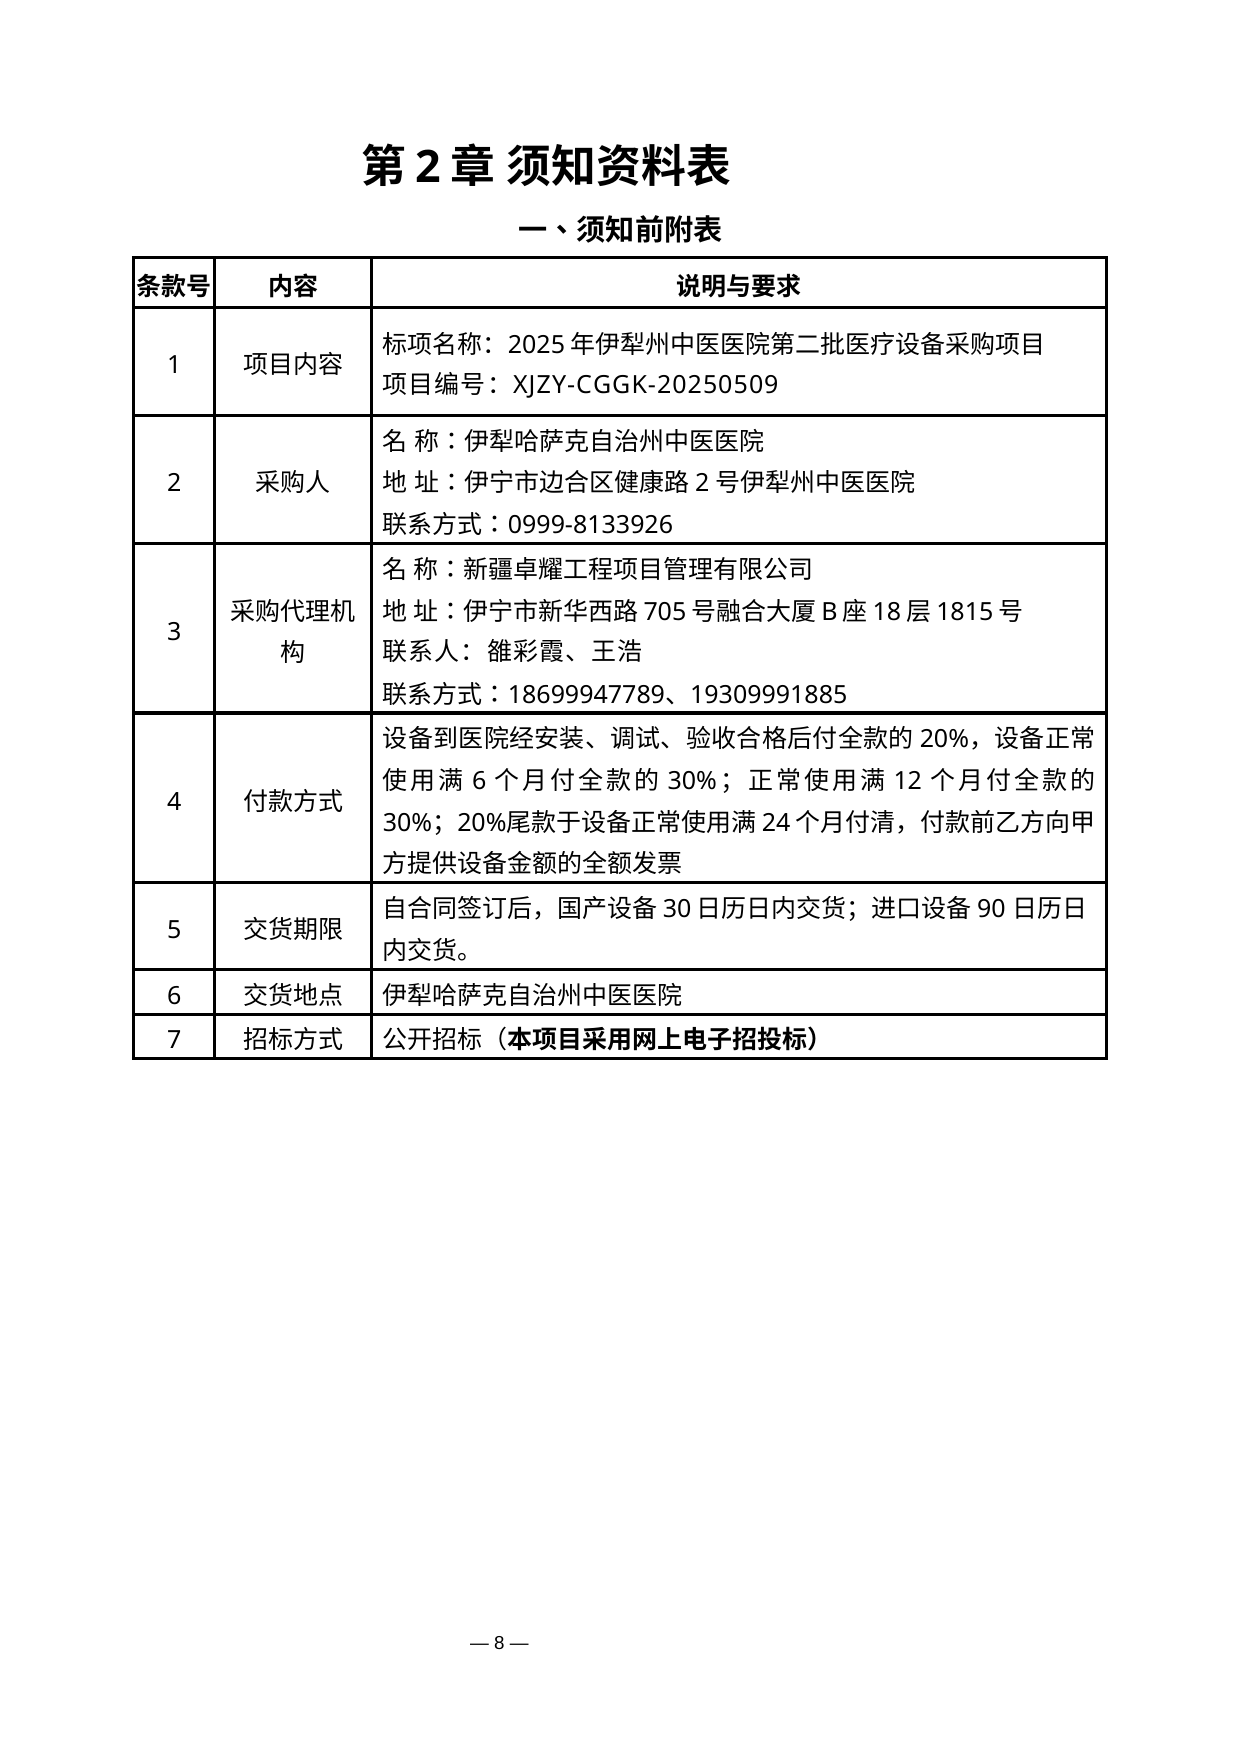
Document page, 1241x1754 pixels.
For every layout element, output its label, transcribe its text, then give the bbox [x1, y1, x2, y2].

table_cell 2 [135, 417, 213, 542]
table_cell 4 [135, 715, 213, 881]
table_cell 伊犁哈萨克自治州中医医院 [373, 971, 1105, 1012]
table_cell 3 [135, 545, 213, 711]
table_cell 付款方式 [216, 715, 370, 881]
table_cell 1 [135, 309, 213, 414]
subtitle 一、须知前附表 [159, 199, 1081, 251]
table_cell 采购人 [216, 417, 370, 542]
table_cell 设备到医院经安装、调试、验收合格后付全款的20%，设备正常使用满6个月付全款的30%；正常使用满12个月付全款的30%；20%尾款于设备正常使用满24个月付清，付款前乙方向甲方提供设备金额的全额发票 [373, 715, 1105, 881]
table_cell 公开招标（本项目采用网上电子招投标） [373, 1016, 1105, 1057]
table_cell 5 [135, 884, 213, 968]
text 第2章 须知资料表 [361, 137, 1081, 193]
table_header 条款号 [135, 259, 213, 306]
table_cell 项目内容 [216, 309, 370, 414]
table_cell 标项名称：2025年伊犁州中医医院第二批医疗设备采购项目 项目编号：XJZY-CGGK-20250509 [373, 309, 1105, 414]
table_header 内容 [216, 259, 370, 306]
table_cell 名 称：新疆卓耀工程项目管理有限公司 地 址：伊宁市新华西路705号融合大厦B座18层1815号 联系人：雒彩霞、王浩 联系方式：18699947789、19309991885 [373, 545, 1105, 711]
table_cell 采购代理机构 [216, 545, 370, 711]
table_cell 6 [135, 971, 213, 1012]
table_cell 交货期限 [216, 884, 370, 968]
table_header 说明与要求 [373, 259, 1105, 306]
table_cell 招标方式 [216, 1016, 370, 1057]
table_cell 自合同签订后，国产设备30日历日内交货；进口设备 90 日历日内交货。 [373, 884, 1105, 968]
table_cell 名 称：伊犁哈萨克自治州中医医院 地 址：伊宁市边合区健康路 2 号伊犁州中医医院 联系方式：0999-8133926 [373, 417, 1105, 542]
table_cell 7 [135, 1016, 213, 1057]
table_cell 交货地点 [216, 971, 370, 1012]
